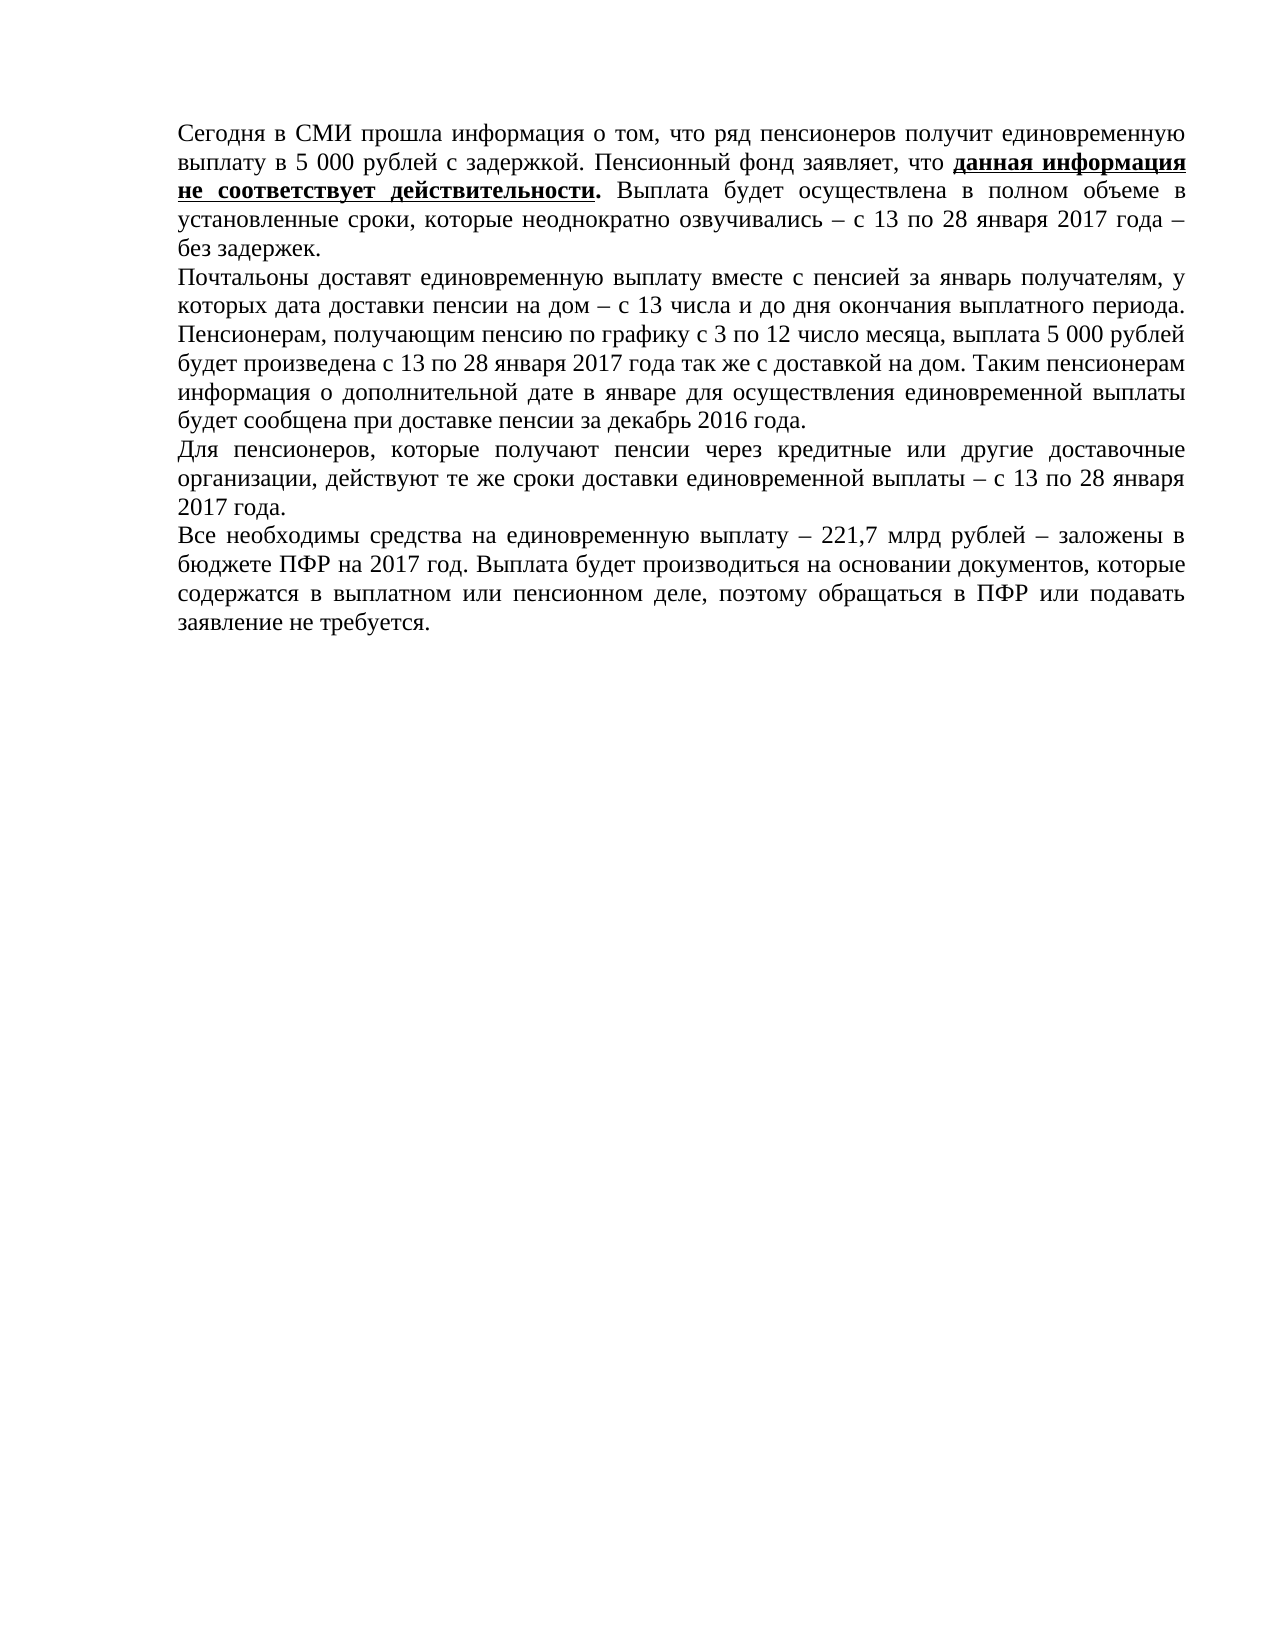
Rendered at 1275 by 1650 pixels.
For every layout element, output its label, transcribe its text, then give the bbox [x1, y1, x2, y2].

text Для пенсионеров, которые получают пенсии через кредитные или другие доставочные организации, действуют те же сроки доставки единовременной выплаты – с 13 по 28 января 2017 года. [177, 434, 1186, 521]
text Все необходимы средства на единовременную выплату – 221,7 млрд рублей – заложены в бюджете ПФР на 2017 год. Выплата будет производиться на основании документов, которые содержатся в выплатном или пенсионном деле, поэтому обращаться в ПФР или подавать заявление не требуется. [177, 521, 1186, 636]
text Сегодня в СМИ прошла информация о том, что ряд пенсионеров получит единовременную выплату в 5 000 рублей с задержкой. Пенсионный фонд заявляет, что данная информация не соответствует действительности. Выплата будет осуществлена в полном объеме в установленные сроки, которые неоднократно озвучивались – с 13 по 28 января 2017 года – без задержек. [177, 118, 1186, 262]
text Почтальоны доставят единовременную выплату вместе с пенсией за январь получателям, у которых дата доставки пенсии на дом – с 13 числа и до дня окончания выплатного периода. Пенсионерам, получающим пенсию по графику с 3 по 12 число месяца, выплата 5 000 рублей будет произведена с 13 по 28 января 2017 года так же с доставкой на дом. Таким пенсионерам информация о дополнительной дате в январе для осуществления единовременной выплаты будет сообщена при доставке пенсии за декабрь 2016 года. [177, 262, 1186, 434]
